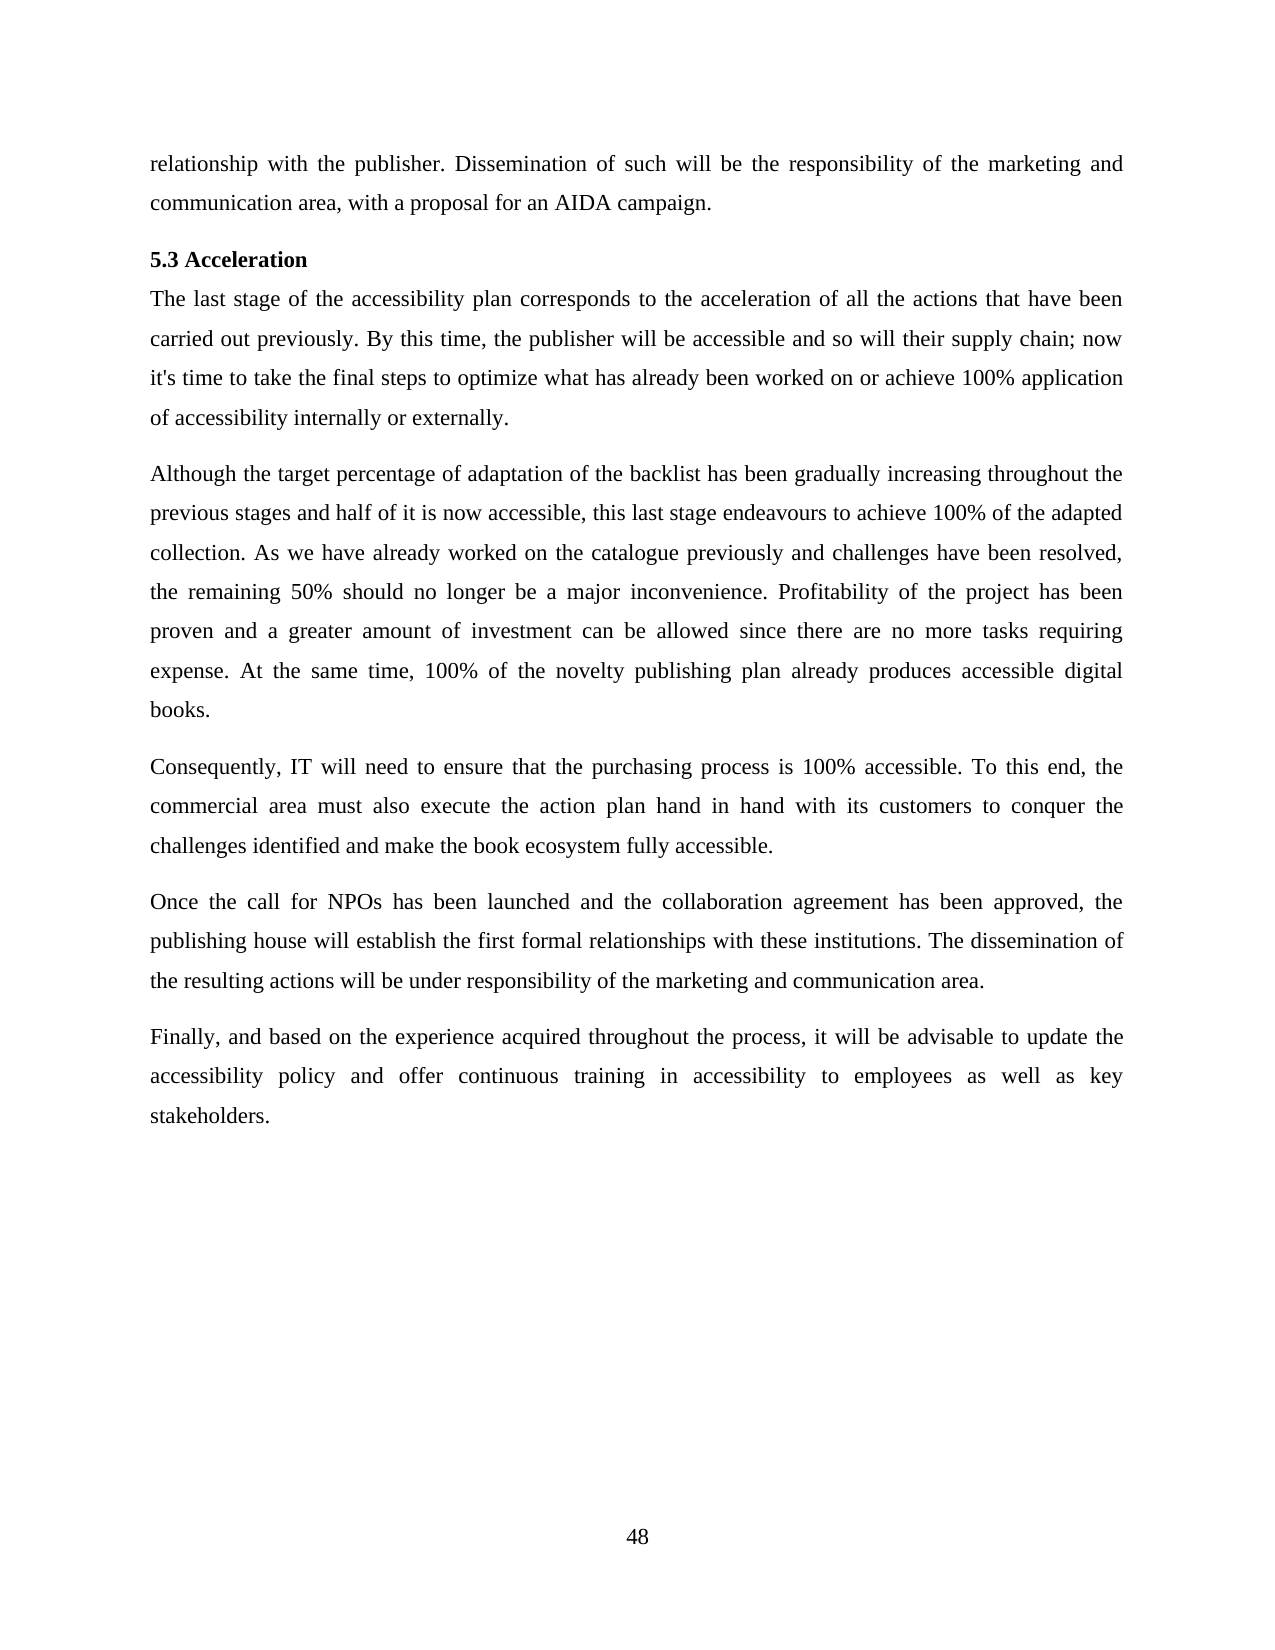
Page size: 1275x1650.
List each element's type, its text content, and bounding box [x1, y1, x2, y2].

text Consequently, IT will need to ensure that the purchasing process is 100% accessible. To this end, the commercial area must also execute the action plan hand in hand with its customers to conquer the challenges identified and make the book ecosystem fully accessible. [150, 753, 1125, 858]
subtitle 5.3 Acceleration [150, 246, 1125, 272]
text Finally, and based on the experience acquired throughout the process, it will be advisable to update the accessibility policy and offer continuous training in accessibility to employees as well as key stakeholders. [150, 1023, 1125, 1128]
text Although the target percentage of adaptation of the backlist has been gradually increasing throughout the previous stages and half of it is now accessible, this last stage endeavours to achieve 100% of the adapted collection. As we have already worked on the catalogue previously and challenges have been resolved, the remaining 50% should no longer be a major inconvenience. Profitability of the project has been proven and a greater amount of investment can be allowed since there are no more tasks requiring expense. At the same time, 100% of the novelty publishing plan already produces accessible digital books. [150, 460, 1125, 723]
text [150, 150, 1125, 216]
text The last stage of the accessibility plan corresponds to the acceleration of all the actions that have been carried out previously. By this time, the publisher will be accessible and so will their supply chain; now it's time to take the final steps to optimize what has already been worked on or achieve 100% application of accessibility internally or externally. [150, 285, 1125, 430]
text Once the call for NPOs has been launched and the collaboration agreement has been approved, the publishing house will establish the first formal relationships with these institutions. The dissemination of the resulting actions will be under responsibility of the marketing and communication area. [150, 888, 1125, 993]
